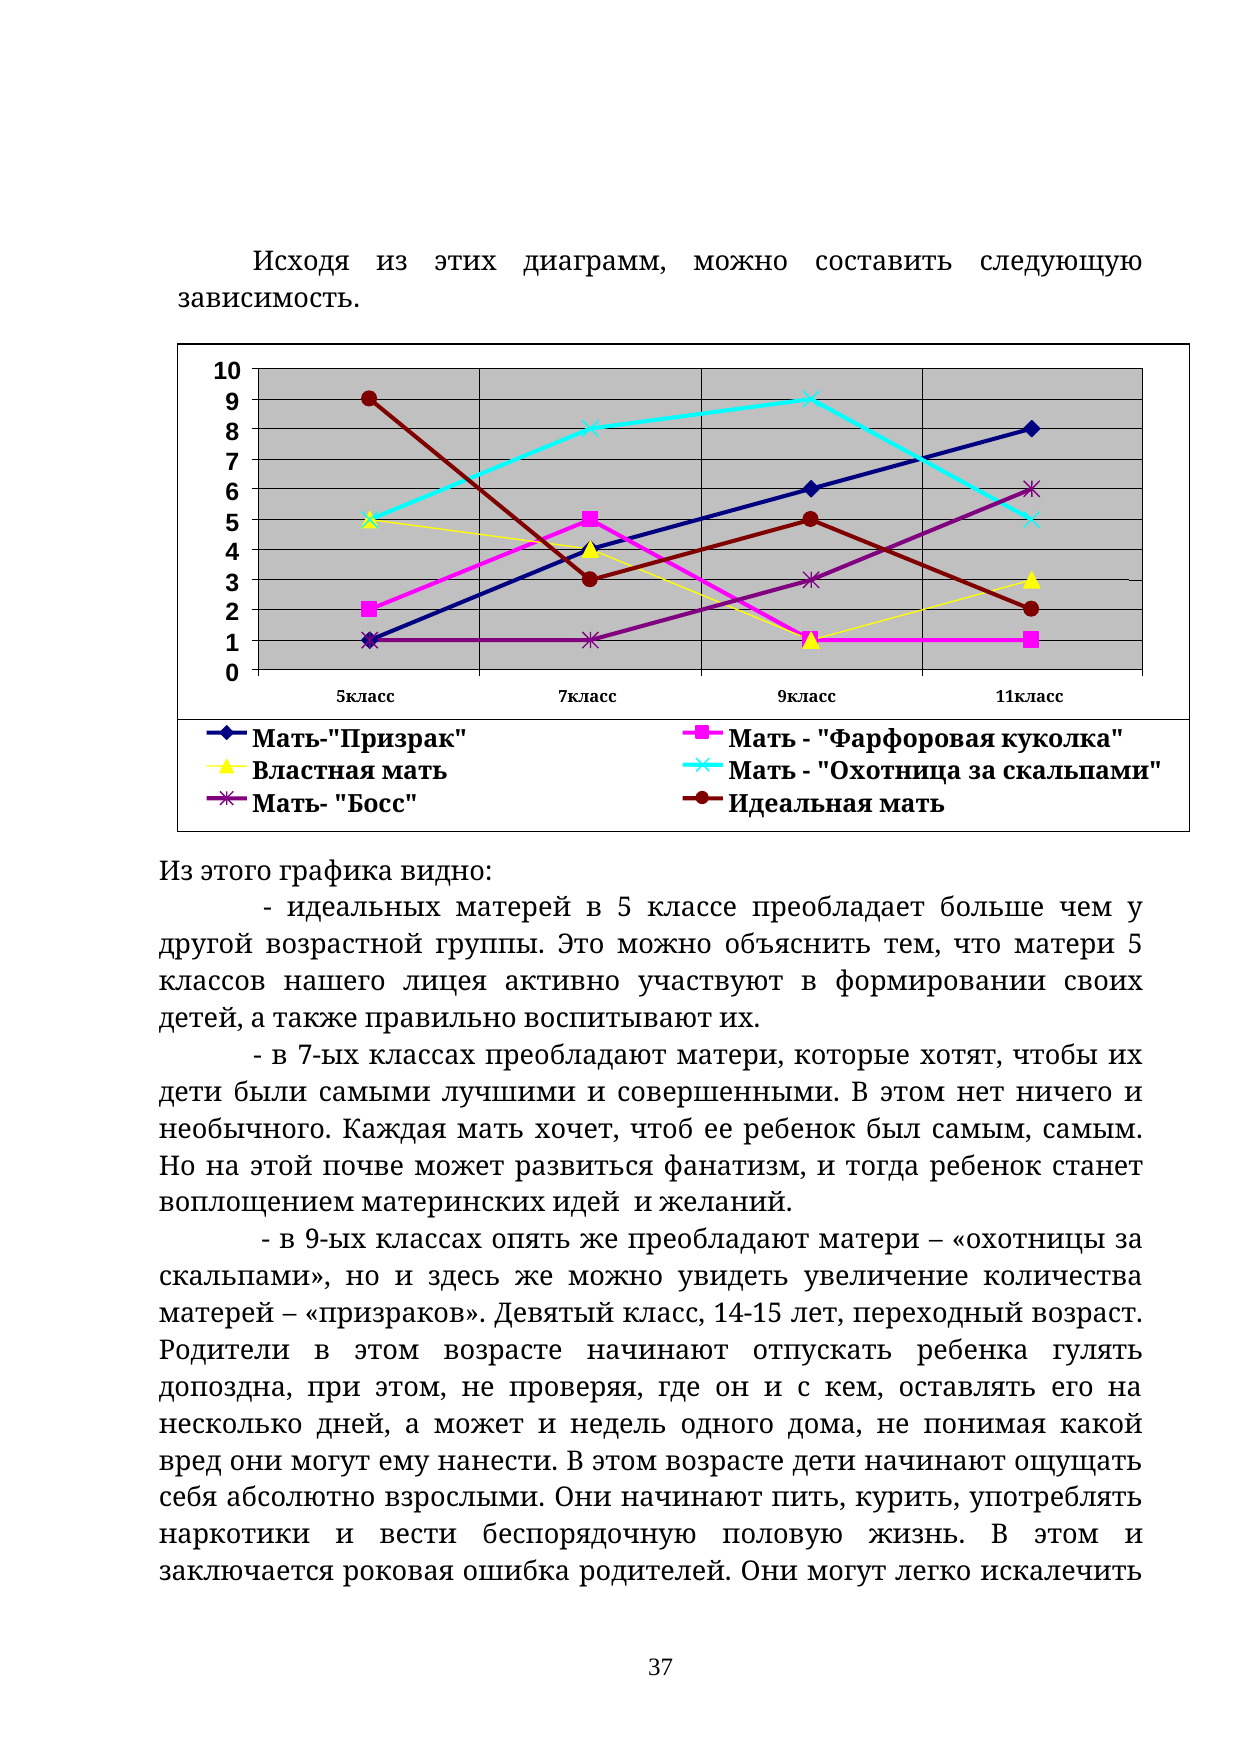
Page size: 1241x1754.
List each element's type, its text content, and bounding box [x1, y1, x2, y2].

text Из этого графика видно: [158, 315, 1144, 888]
text - идеальных матерей в 5 классе преобладает больше чем у другой возрастной группы. Это можно объяснить тем, что матери 5 классов нашего лицея активно участвуют в формировании своих детей, а также правильно воспитывают их. [158, 888, 1144, 1035]
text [158, 1220, 1144, 1588]
text Исходя из этих диаграмм, можно составить следующую зависимость. [177, 242, 1144, 315]
text - в 7-ых классах преобладают матери, которые хотят, чтобы их дети были самыми лучшими и совершенными. В этом нет ничего и необычного. Каждая мать хочет, чтоб ее ребенок был самым, самым. Но на этой почве может развиться фанатизм, и тогда ребенок станет воплощением материнских идей и желаний. [158, 1035, 1144, 1220]
